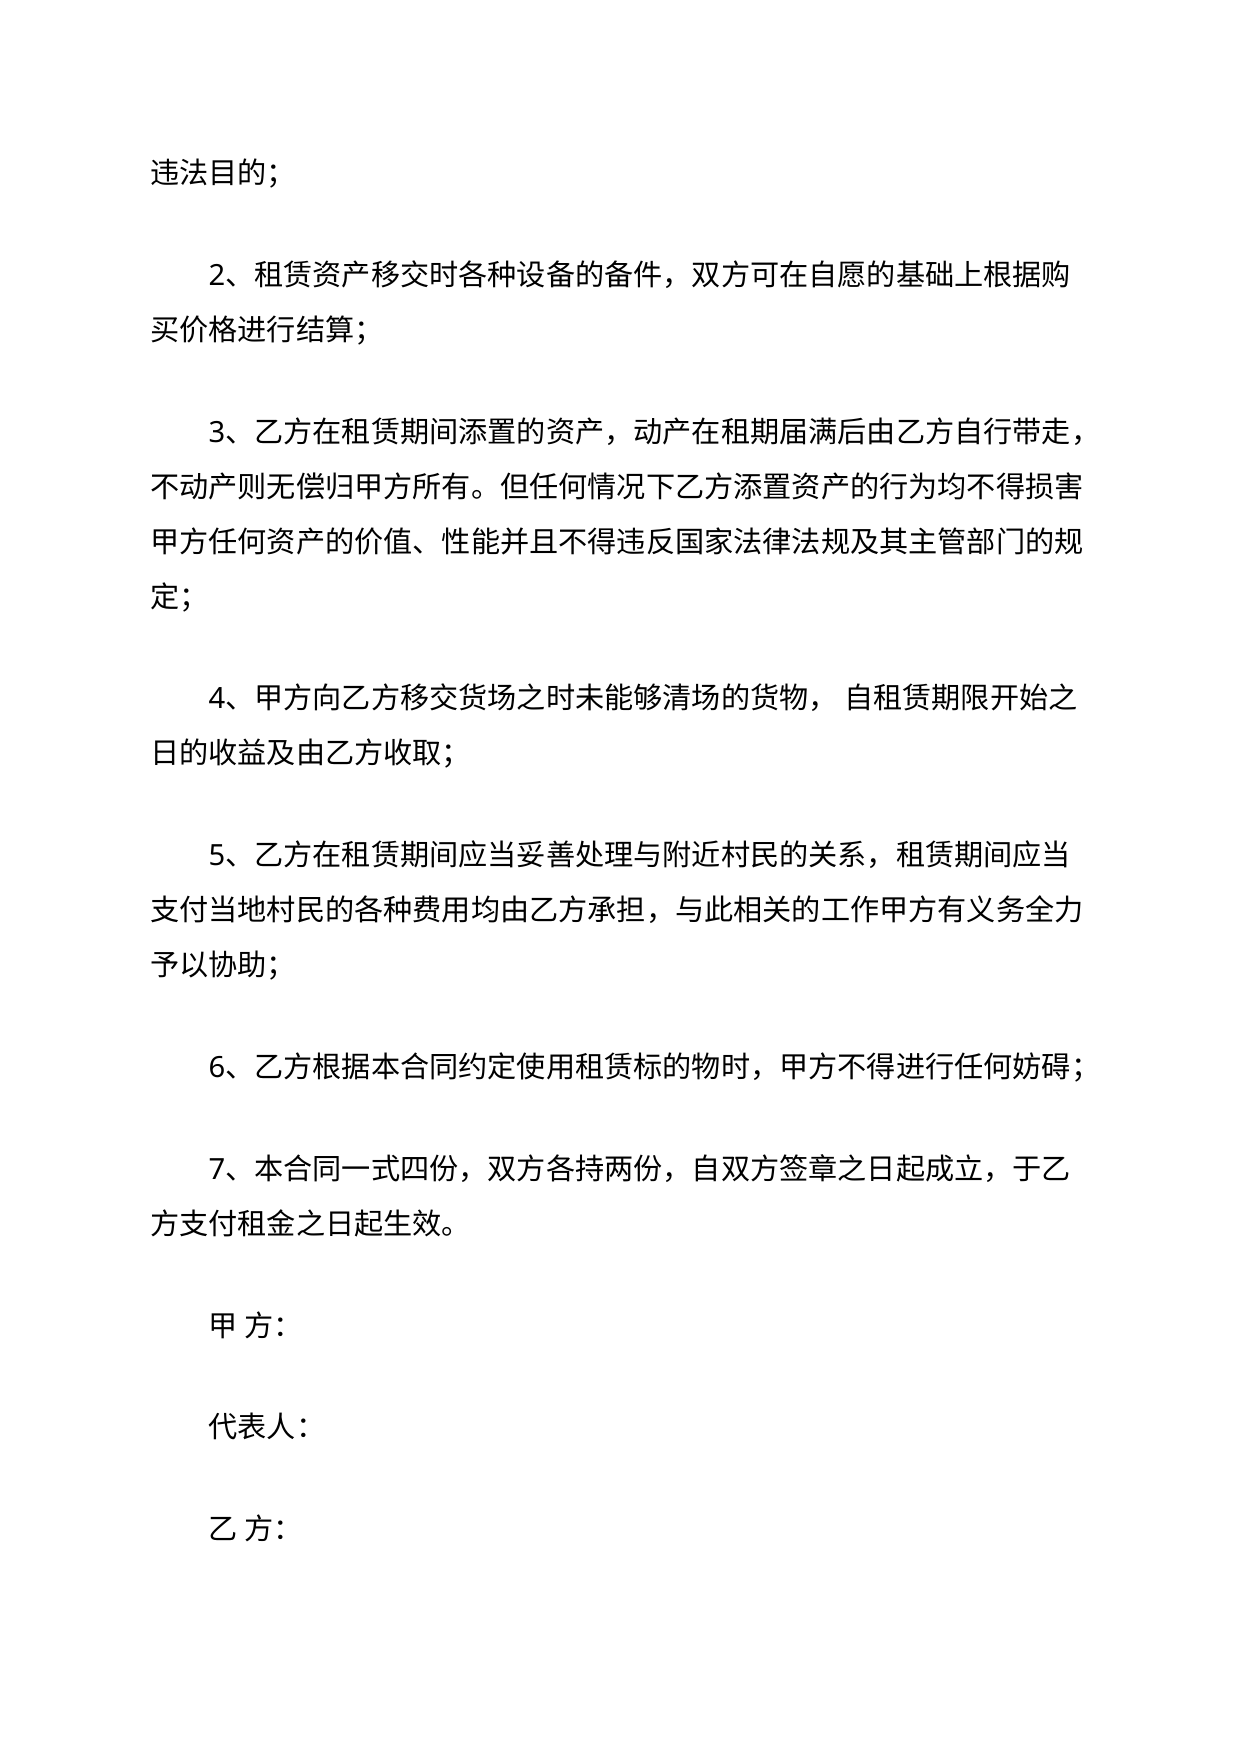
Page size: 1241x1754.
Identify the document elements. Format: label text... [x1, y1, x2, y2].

text 代表人： [150, 1404, 1090, 1446]
text 甲 方： [150, 1302, 1090, 1344]
text 6、乙方根据本合同约定使用租赁标的物时，甲方不得进行任何妨碍； [150, 1043, 1090, 1086]
text 乙 方： [150, 1506, 1090, 1548]
text 4、甲方向乙方移交货场之时未能够清场的货物， 自租赁期限开始之日的收益及由乙方收取； [150, 675, 1090, 772]
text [150, 150, 1090, 192]
text 7、本合同一式四份，双方各持两份，自双方签章之日起成立，于乙方支付租金之日起生效。 [150, 1146, 1090, 1243]
text 3、乙方在租赁期间添置的资产，动产在租期届满后由乙方自行带走，不动产则无偿归甲方所有。但任何情况下乙方添置资产的行为均不得损害甲方任何资产的价值、性能并且不得违反国家法律法规及其主管部门的规定； [150, 408, 1090, 616]
text 5、乙方在租赁期间应当妥善处理与附近村民的关系，租赁期间应当支付当地村民的各种费用均由乙方承担，与此相关的工作甲方有义务全力予以协助； [150, 832, 1090, 984]
text 2、租赁资产移交时各种设备的备件，双方可在自愿的基础上根据购买价格进行结算； [150, 252, 1090, 349]
